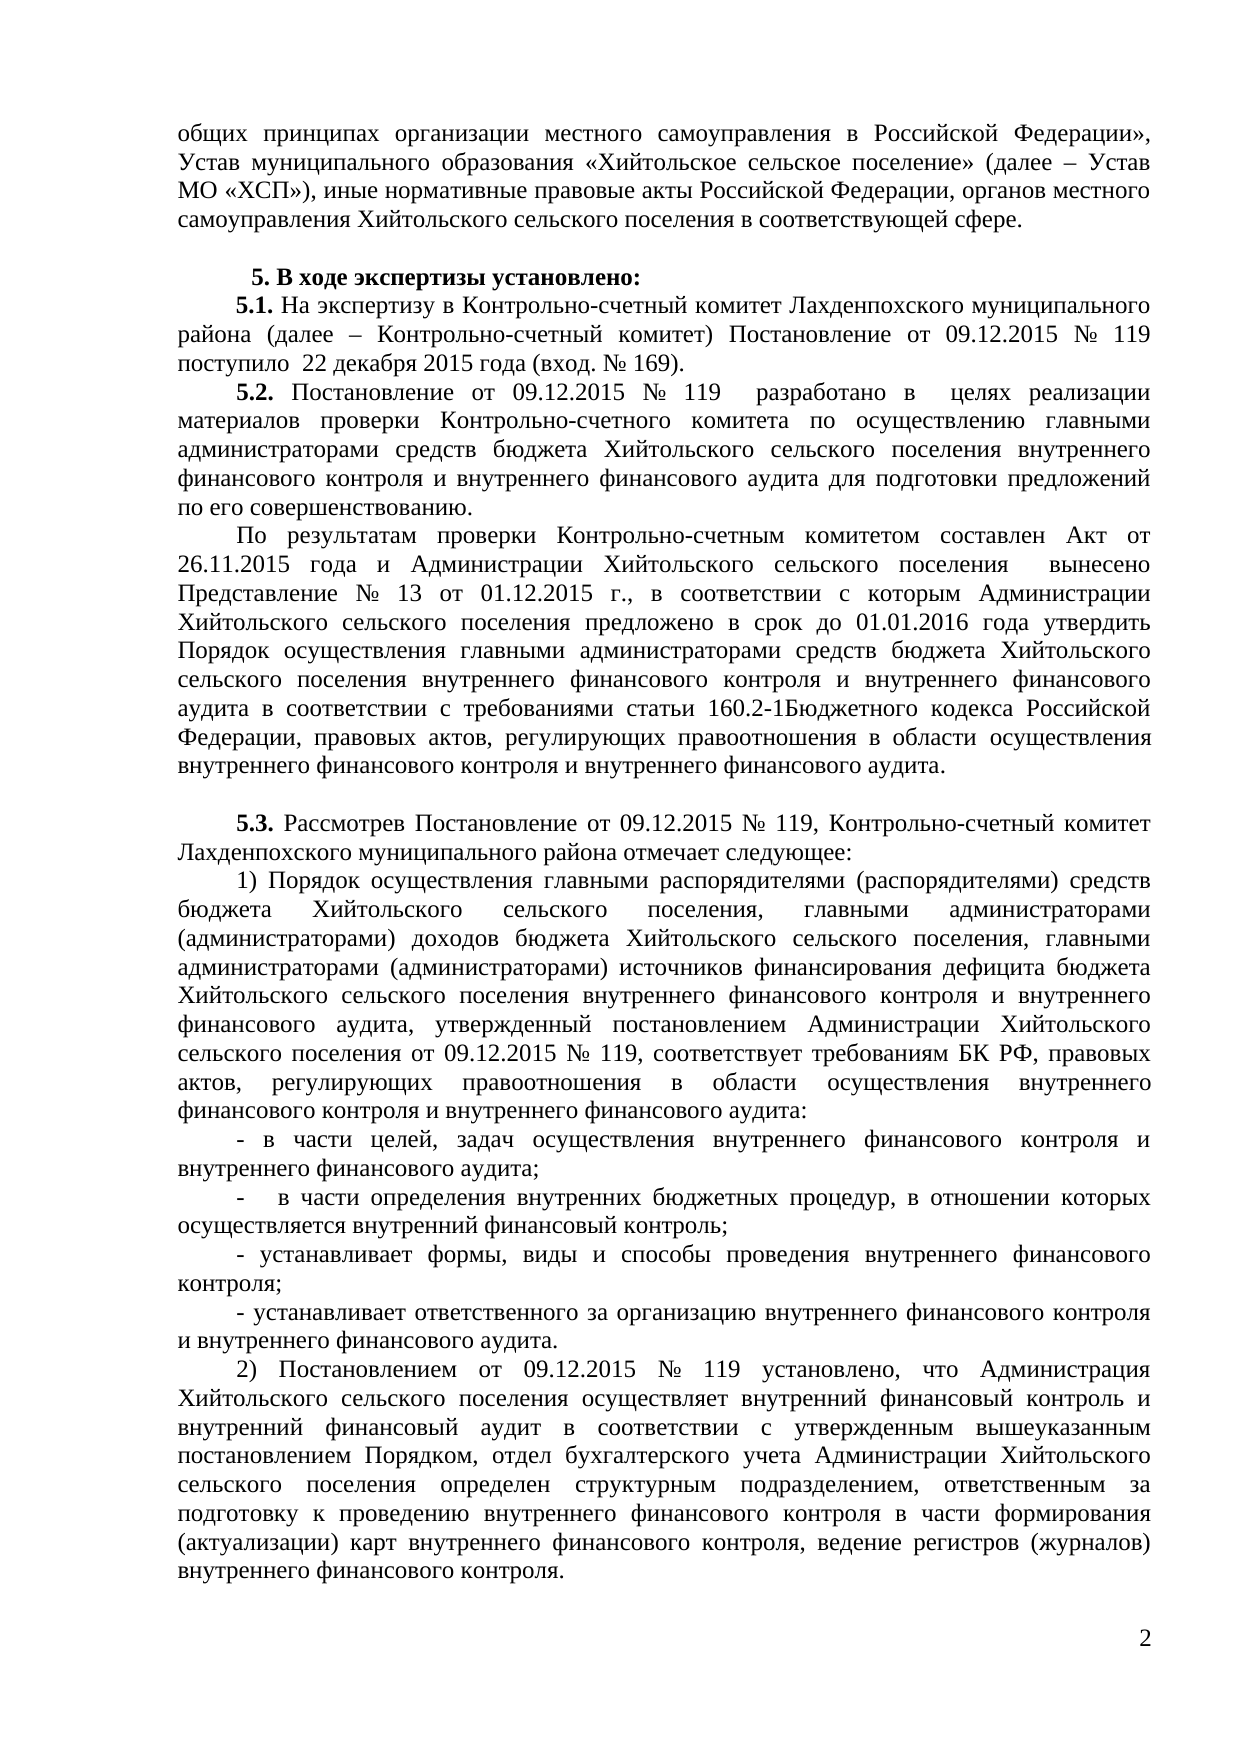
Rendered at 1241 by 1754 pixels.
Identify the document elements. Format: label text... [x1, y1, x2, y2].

text - устанавливает формы, виды и способы проведения внутреннего финансового контроля; [177, 1239, 1152, 1297]
text - в части определения внутренних бюджетных процедур, в отношении которых осуществляется внутренний финансовый контроль; [177, 1182, 1152, 1239]
text - устанавливает ответственного за организацию внутреннего финансового контроля и внутреннего финансового аудита. [177, 1297, 1152, 1354]
text 5.3. Рассмотрев Постановление от 09.12.2015 № 119, Контрольно-счетный комитет Лахденпохского муниципального района отмечает следующее: [177, 808, 1152, 866]
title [177, 118, 1152, 233]
text 1) Порядок осуществления главными распорядителями (распорядителями) средств бюджета Хийтольского сельского поселения, главными администраторами (администраторами) доходов бюджета Хийтольского сельского поселения, главными администраторами (администраторами) источников финансирования дефицита бюджета Хийтольского сельского поселения внутреннего финансового контроля и внутреннего финансового аудита, утвержденный постановлением Администрации Хийтольского сельского поселения от 09.12.2015 № 119, соответствует требованиям БК РФ, правовых актов, регулирующих правоотношения в области осуществления внутреннего финансового контроля и внутреннего финансового аудита: [177, 866, 1152, 1124]
text 5. В ходе экспертизы установлено: [177, 262, 1152, 291]
text - в части целей, задач осуществления внутреннего финансового контроля и внутреннего финансового аудита; [177, 1124, 1152, 1182]
text 5.1. На экспертизу в Контрольно-счетный комитет Лахденпохского муниципального района (далее – Контрольно-счетный комитет) Постановление от 09.12.2015 № 119 поступило 22 декабря 2015 года (вход. № 169). [177, 291, 1152, 377]
text 5.2. Постановление от 09.12.2015 № 119 разработано в целях реализации материалов проверки Контрольно-счетного комитета по осуществлению главными администраторами средств бюджета Хийтольского сельского поселения внутреннего финансового контроля и внутреннего финансового аудита для подготовки предложений по его совершенствованию. [177, 377, 1152, 521]
text 2) Постановлением от 09.12.2015 № 119 установлено, что Администрация Хийтольского сельского поселения осуществляет внутренний финансовый контроль и внутренний финансовый аудит в соответствии с утвержденным вышеуказанным постановлением Порядком, отдел бухгалтерского учета Администрации Хийтольского сельского поселения определен структурным подразделением, ответственным за подготовку к проведению внутреннего финансового контроля в части формирования (актуализации) карт внутреннего финансового контроля, ведение регистров (журналов) внутреннего финансового контроля. [177, 1354, 1152, 1584]
text По результатам проверки Контрольно-счетным комитетом составлен Акт от 26.11.2015 года и Администрации Хийтольского сельского поселения вынесено Представление № 13 от 01.12.2015 г., в соответствии с которым Администрации Хийтольского сельского поселения предложено в срок до 01.01.2016 года утвердить Порядок осуществления главными администраторами средств бюджета Хийтольского сельского поселения внутреннего финансового контроля и внутреннего финансового аудита в соответствии с требованиями статьи 160.2-1Бюджетного кодекса Российской Федерации, правовых актов, регулирующих правоотношения в области осуществления внутреннего финансового контроля и внутреннего финансового аудита. [177, 521, 1152, 779]
